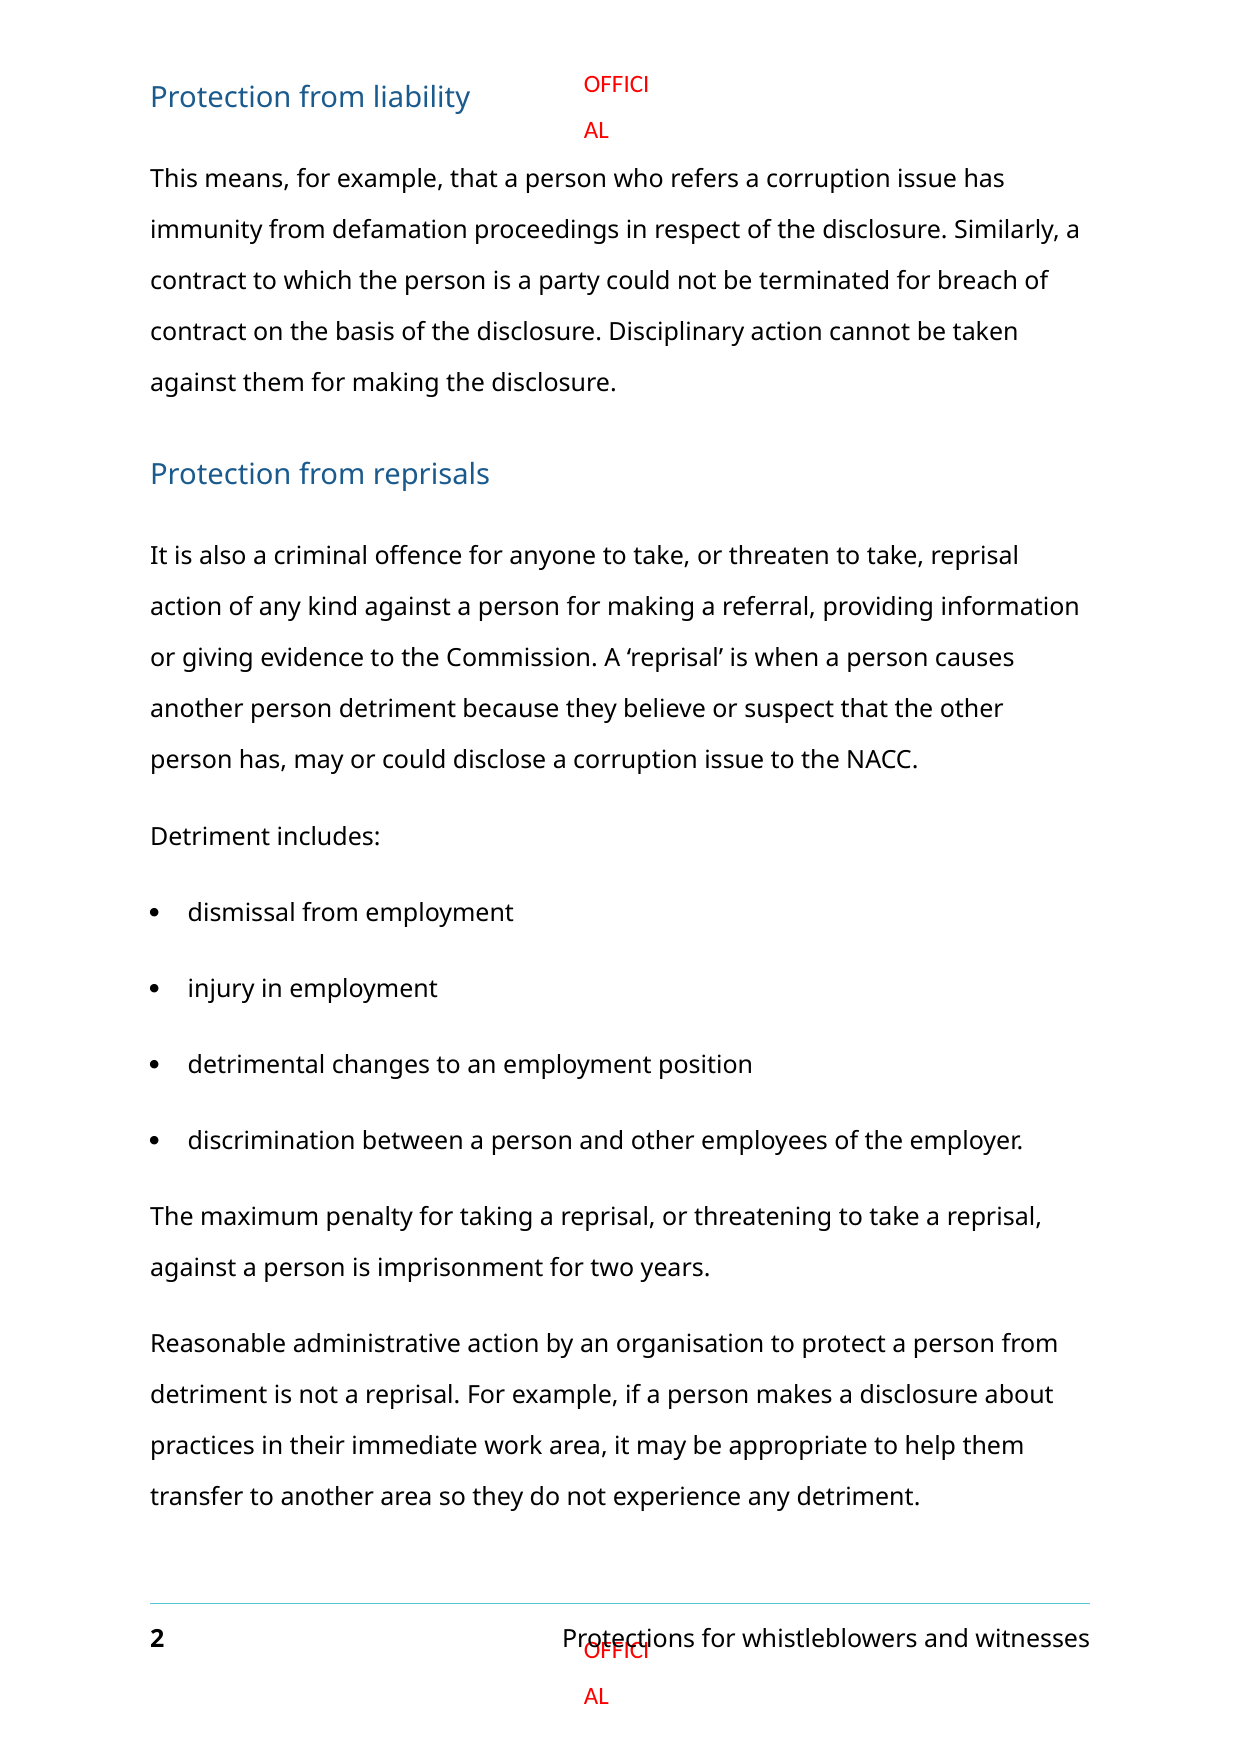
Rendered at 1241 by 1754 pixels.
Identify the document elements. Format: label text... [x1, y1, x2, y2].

list detrimental changes to an employment position [150, 1046, 1090, 1080]
text Detriment includes: [150, 818, 1090, 852]
text This means, for example, that a person who refers a corruption issue has immunity from defamation proceedings in respect of the disclosure. Similarly, a contract to which the person is a party could not be terminated for breach of contract on the basis of the disclosure. Disciplinary action cannot be taken against them for making the disclosure. [150, 161, 1090, 399]
list discrimination between a person and other employees of the employer. [150, 1122, 1090, 1156]
text The maximum penalty for taking a reprisal, or threatening to take a reprisal, against a person is imprisonment for two years. [150, 1198, 1090, 1283]
subtitle Protection from liability [150, 76, 1090, 116]
subtitle Protection from reprisals [150, 453, 1090, 493]
list injury in employment [150, 970, 1090, 1004]
list dismissal from employment [150, 894, 1090, 928]
text It is also a criminal offence for anyone to take, or threaten to take, reprisal action of any kind against a person for making a referral, providing information or giving evidence to the Commission. A ‘reprisal’ is when a person causes another person detriment because they believe or suspect that the other person has, may or could disclose a corruption issue to the NACC. [150, 538, 1090, 776]
text Reasonable administrative action by an organisation to protect a person from detriment is not a reprisal. For example, if a person makes a disclosure about practices in their immediate work area, it may be appropriate to help them transfer to another area so they do not experience any detriment. [150, 1325, 1090, 1513]
